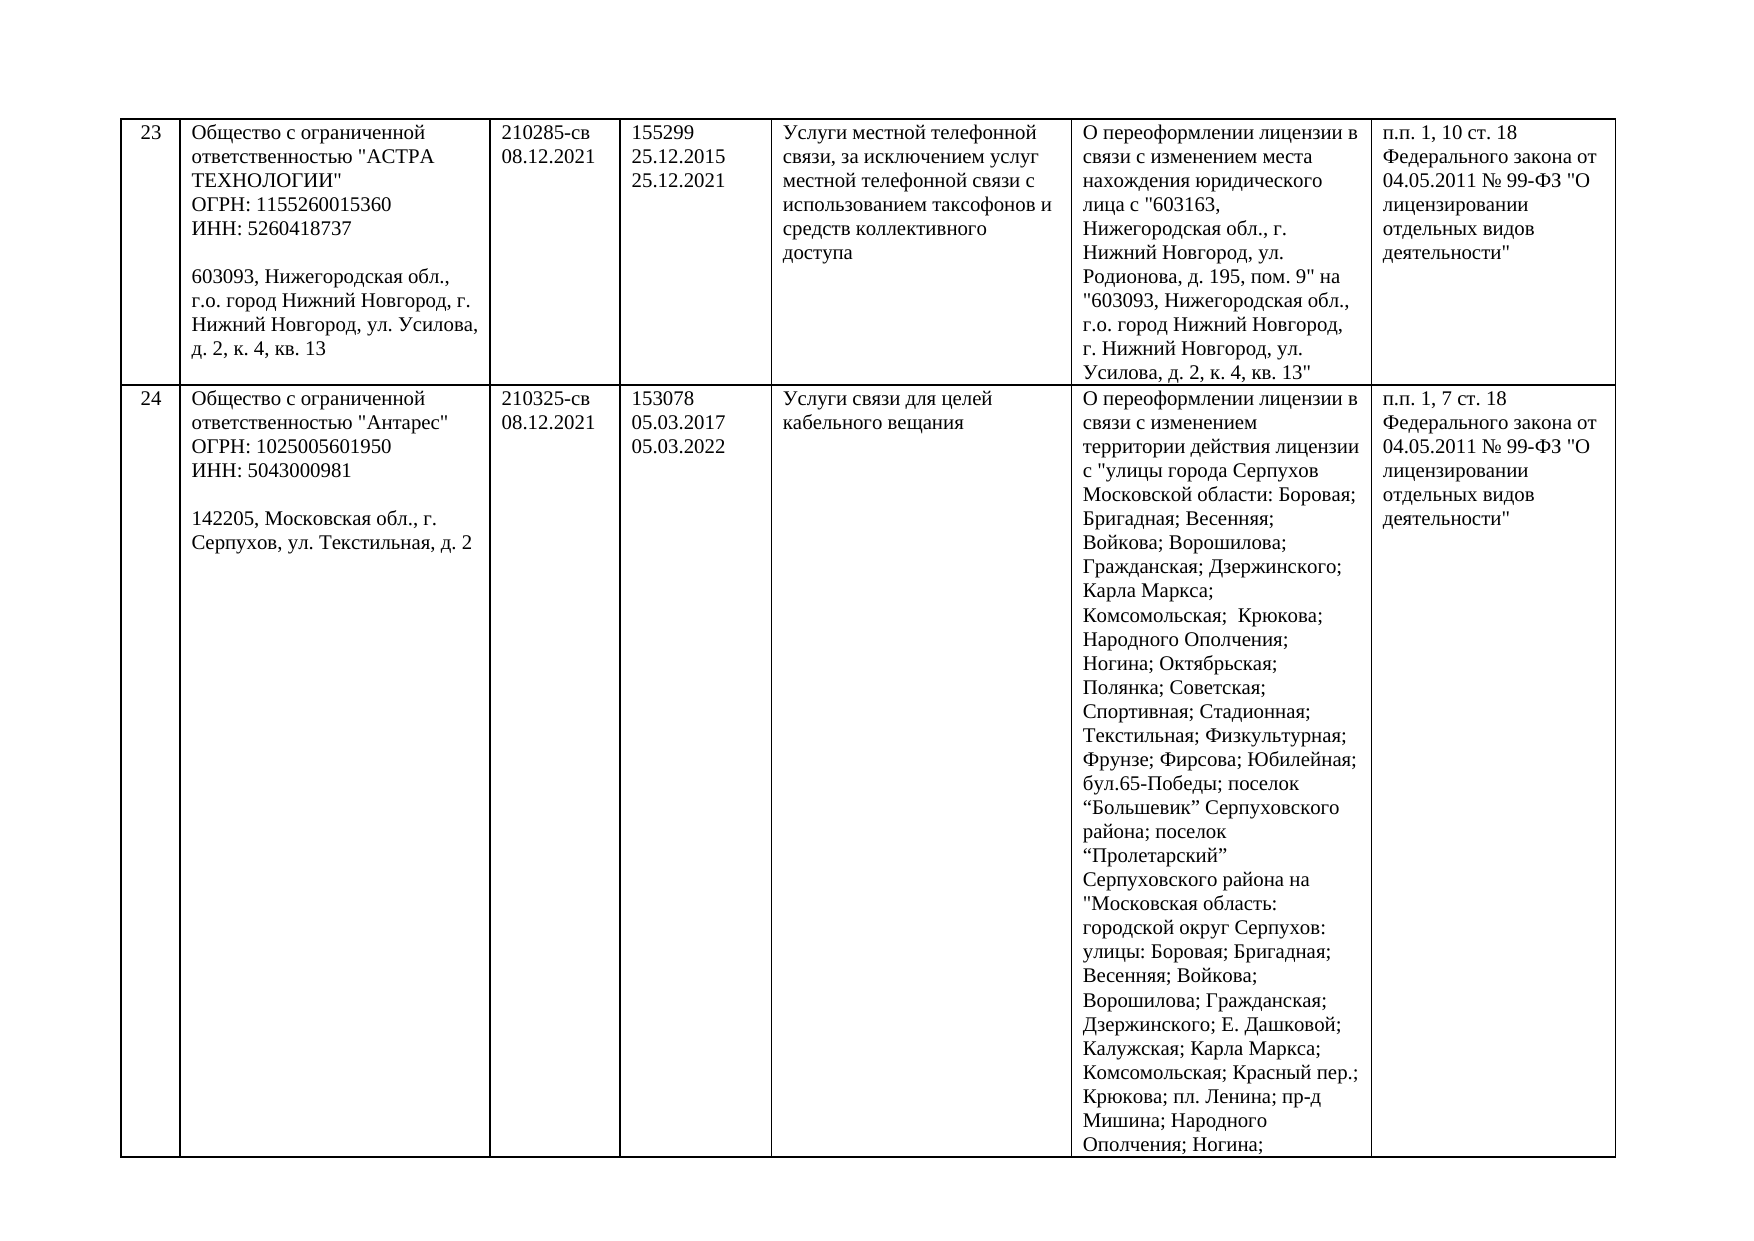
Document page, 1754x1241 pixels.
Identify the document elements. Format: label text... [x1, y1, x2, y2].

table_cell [491, 120, 619, 384]
table_cell 24 [122, 386, 179, 1156]
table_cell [1372, 386, 1615, 1156]
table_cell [181, 386, 489, 1156]
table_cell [621, 386, 771, 1156]
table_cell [772, 386, 1071, 1156]
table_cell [1072, 120, 1371, 384]
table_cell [491, 386, 619, 1156]
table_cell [1072, 386, 1371, 1156]
table_cell 155299 25.12.2015 25.12.2021 [621, 120, 771, 384]
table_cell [1372, 120, 1615, 384]
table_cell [181, 120, 489, 384]
table_cell 23 [122, 120, 179, 384]
table_cell Услуги местной телефонной связи, за исключением услуг местной телефонной связи с использованием таксофонов и средств коллективного доступа [772, 120, 1071, 384]
